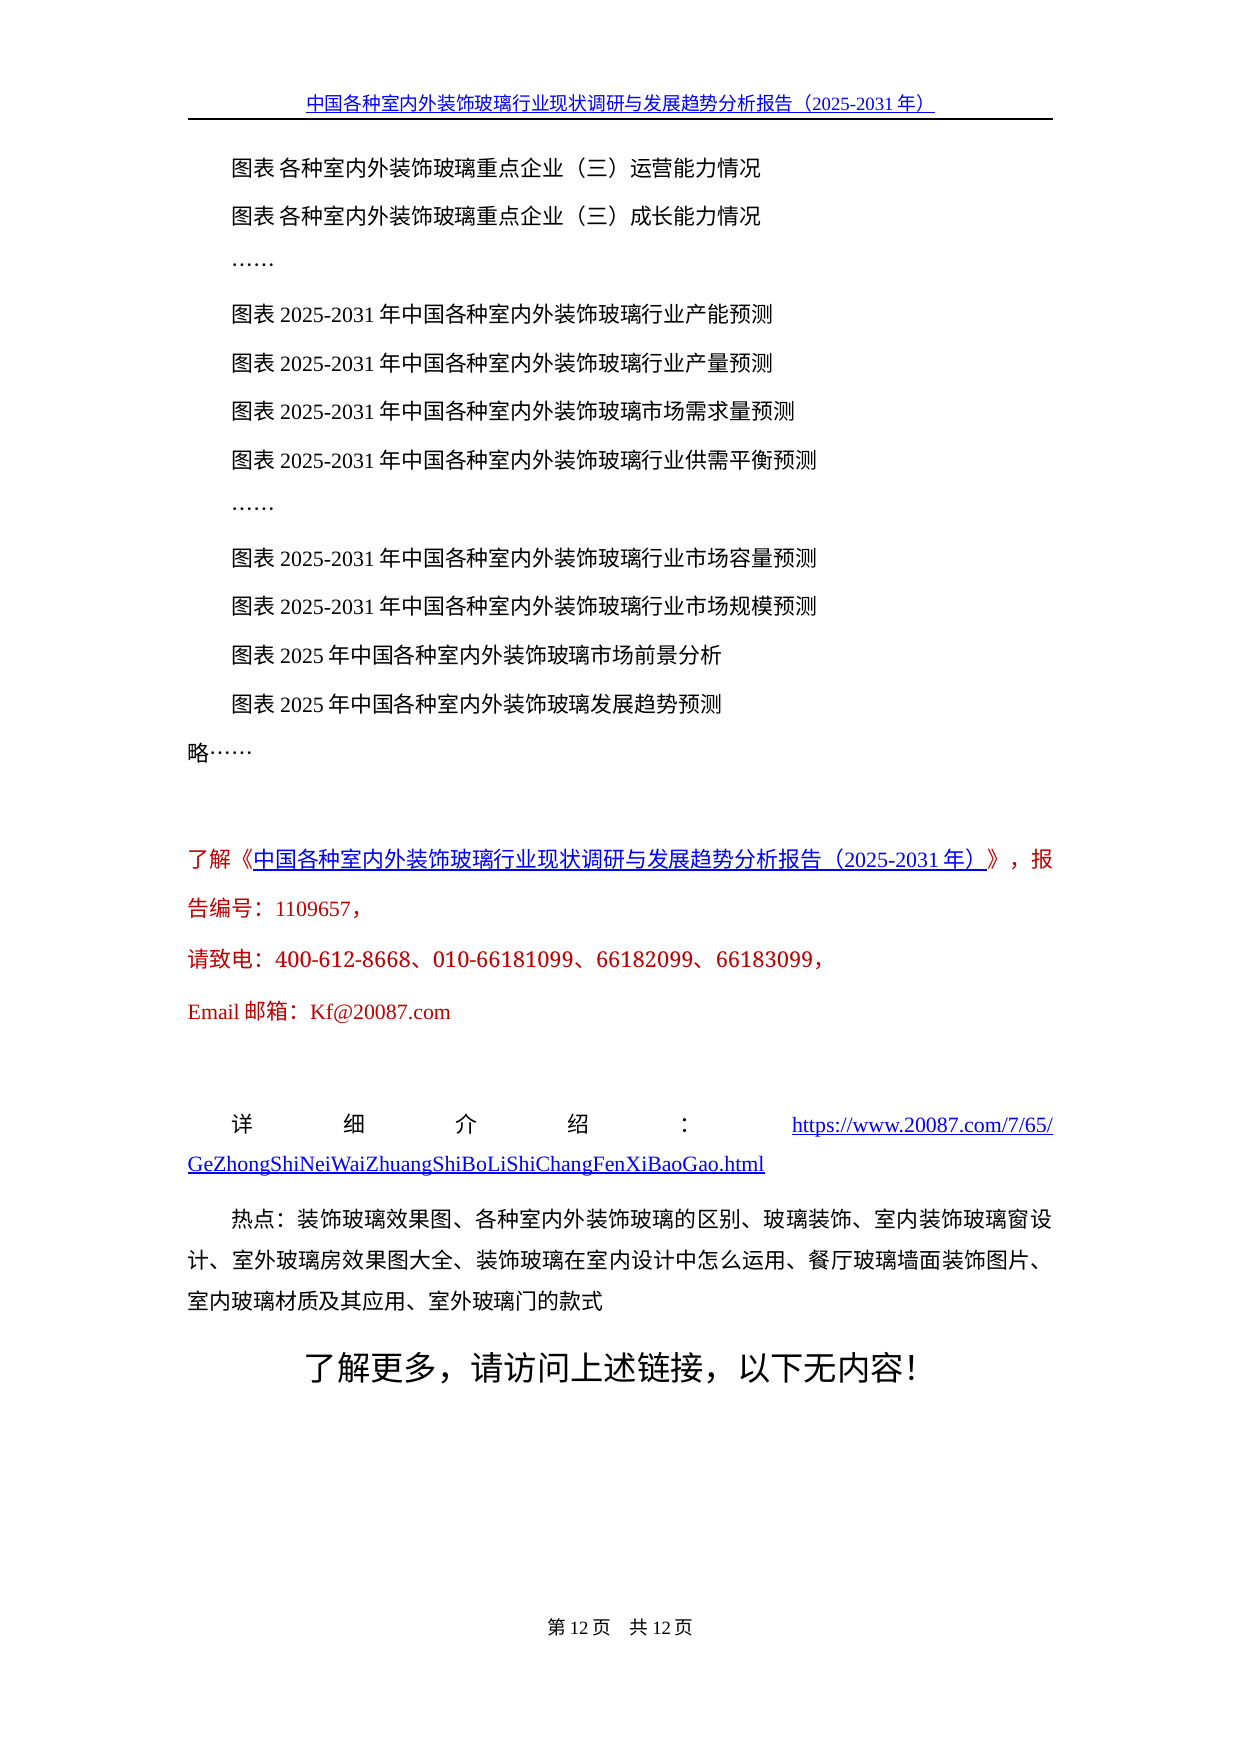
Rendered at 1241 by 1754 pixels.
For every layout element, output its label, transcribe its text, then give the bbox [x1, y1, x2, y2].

text 了解《中国各种室内外装饰玻璃行业现状调研与发展趋势分析报告（2025-2031年）》，报告编号：1109657， [187, 842, 1053, 923]
title 了解更多，请访问上述链接，以下无内容！ [187, 1333, 1053, 1398]
text 详细介绍：https://www.20087.com/7/65/GeZhongShiNeiWaiZhuangShiBoLiShiChangFenXiBaoGao.html [187, 1106, 1053, 1179]
text Email邮箱：Kf@20087.com [187, 993, 1053, 1026]
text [187, 150, 1053, 768]
text 热点：装饰玻璃效果图、各种室内外装饰玻璃的区别、玻璃装饰、室内装饰玻璃窗设计、室外玻璃房效果图大全、装饰玻璃在室内设计中怎么运用、餐厅玻璃墙面装饰图片、室内玻璃材质及其应用、室外玻璃门的款式 [187, 1202, 1053, 1316]
text 请致电：400-612-8668、010-66181099、66182099、66183099， [187, 942, 1053, 974]
